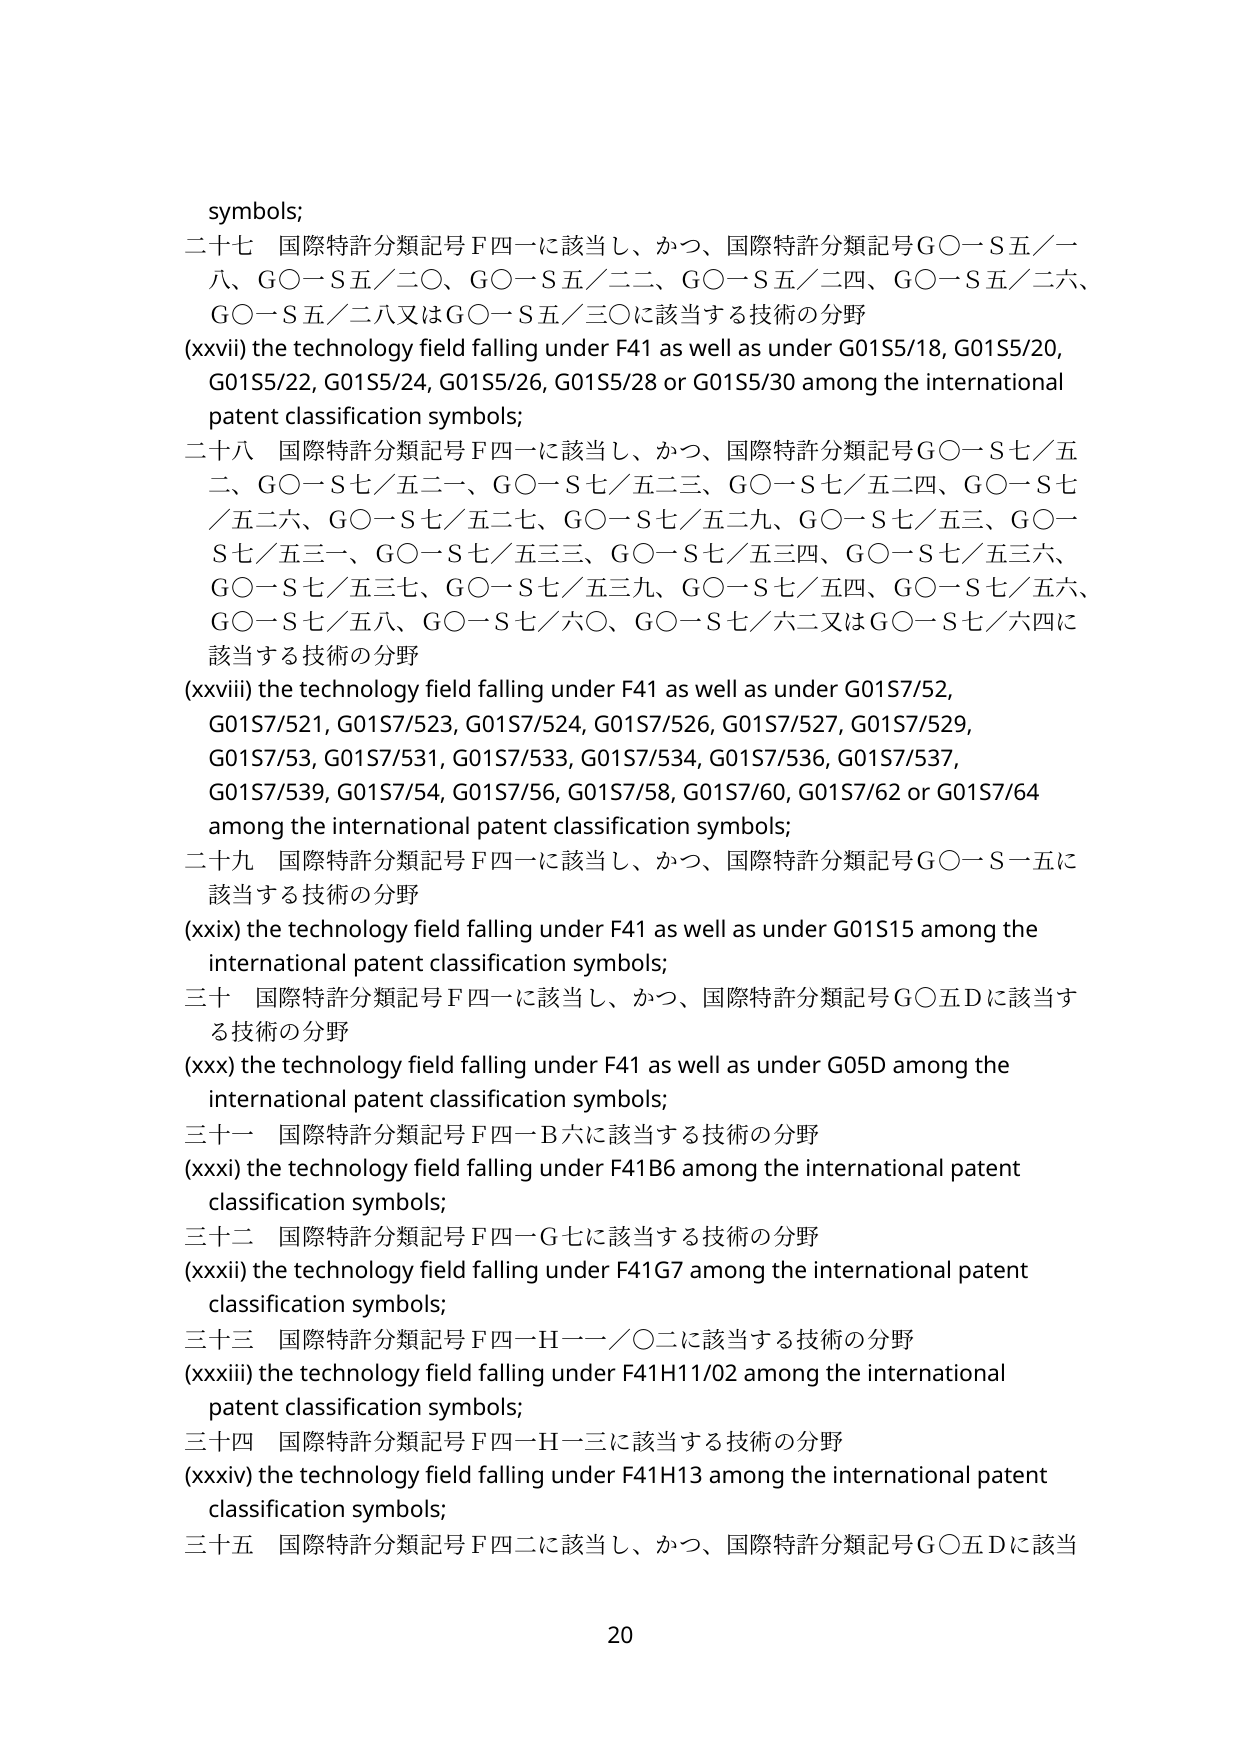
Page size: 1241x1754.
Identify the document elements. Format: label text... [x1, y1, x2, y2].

text (xxviii) the technology field falling under F41 as well as under G01S7/52, G01S7/521, G01S7/523, G01S7/524, G01S7/526, G01S7/527, G01S7/529, G01S7/53, G01S7/531, G01S7/533, G01S7/534, G01S7/536, G01S7/537, G01S7/539, G01S7/54, G01S7/56, G01S7/58, G01S7/60, G01S7/62 or G01S7/64 among the international patent classification symbols; [184, 672, 1079, 843]
text 二十九 国際特許分類記号Ｆ四一に該当し、かつ、国際特許分類記号Ｇ〇一Ｓ一五に該当する技術の分野 [184, 843, 1079, 911]
text 三十二 国際特許分類記号Ｆ四一Ｇ七に該当する技術の分野 [184, 1219, 1079, 1253]
text (xxxiii) the technology field falling under F41H11/02 among the international patent classification symbols; [184, 1355, 1079, 1424]
text 二十七 国際特許分類記号Ｆ四一に該当し、かつ、国際特許分類記号Ｇ〇一Ｓ五／一八、Ｇ〇一Ｓ五／二〇、Ｇ〇一Ｓ五／二二、Ｇ〇一Ｓ五／二四、Ｇ〇一Ｓ五／二六、Ｇ〇一Ｓ五／二八又はＧ〇一Ｓ五／三〇に該当する技術の分野 [184, 228, 1079, 330]
text (xxxi) the technology field falling under F41B6 among the international patent classification symbols; [184, 1150, 1079, 1219]
text (xxix) the technology field falling under F41 as well as under G01S15 among the international patent classification symbols; [184, 911, 1079, 979]
text 三十一 国際特許分類記号Ｆ四一Ｂ六に該当する技術の分野 [184, 1116, 1079, 1150]
text 三十三 国際特許分類記号Ｆ四一Ｈ一一／〇二に該当する技術の分野 [184, 1321, 1079, 1355]
text (xxx) the technology field falling under F41 as well as under G05D among the international patent classification symbols; [184, 1048, 1079, 1116]
text (xxxiv) the technology field falling under F41H13 among the international patent classification symbols; [184, 1458, 1079, 1526]
text 二十八 国際特許分類記号Ｆ四一に該当し、かつ、国際特許分類記号Ｇ〇一Ｓ七／五二、Ｇ〇一Ｓ七／五二一、Ｇ〇一Ｓ七／五二三、Ｇ〇一Ｓ七／五二四、Ｇ〇一Ｓ七／五二六、Ｇ〇一Ｓ七／五二七、Ｇ〇一Ｓ七／五二九、Ｇ〇一Ｓ七／五三、Ｇ〇一Ｓ七／五三一、Ｇ〇一Ｓ七／五三三、Ｇ〇一Ｓ七／五三四、Ｇ〇一Ｓ七／五三六、Ｇ〇一Ｓ七／五三七、Ｇ〇一Ｓ七／五三九、Ｇ〇一Ｓ七／五四、Ｇ〇一Ｓ七／五六、Ｇ〇一Ｓ七／五八、Ｇ〇一Ｓ七／六〇、Ｇ〇一Ｓ七／六二又はＧ〇一Ｓ七／六四に該当する技術の分野 [184, 433, 1079, 672]
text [184, 1526, 1079, 1560]
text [184, 194, 1079, 228]
text (xxxii) the technology field falling under F41G7 among the international patent classification symbols; [184, 1253, 1079, 1321]
text 三十四 国際特許分類記号Ｆ四一Ｈ一三に該当する技術の分野 [184, 1424, 1079, 1458]
text 三十 国際特許分類記号Ｆ四一に該当し、かつ、国際特許分類記号Ｇ〇五Ｄに該当する技術の分野 [184, 979, 1079, 1048]
text (xxvii) the technology field falling under F41 as well as under G01S5/18, G01S5/20, G01S5/22, G01S5/24, G01S5/26, G01S5/28 or G01S5/30 among the international patent classification symbols; [184, 330, 1079, 433]
